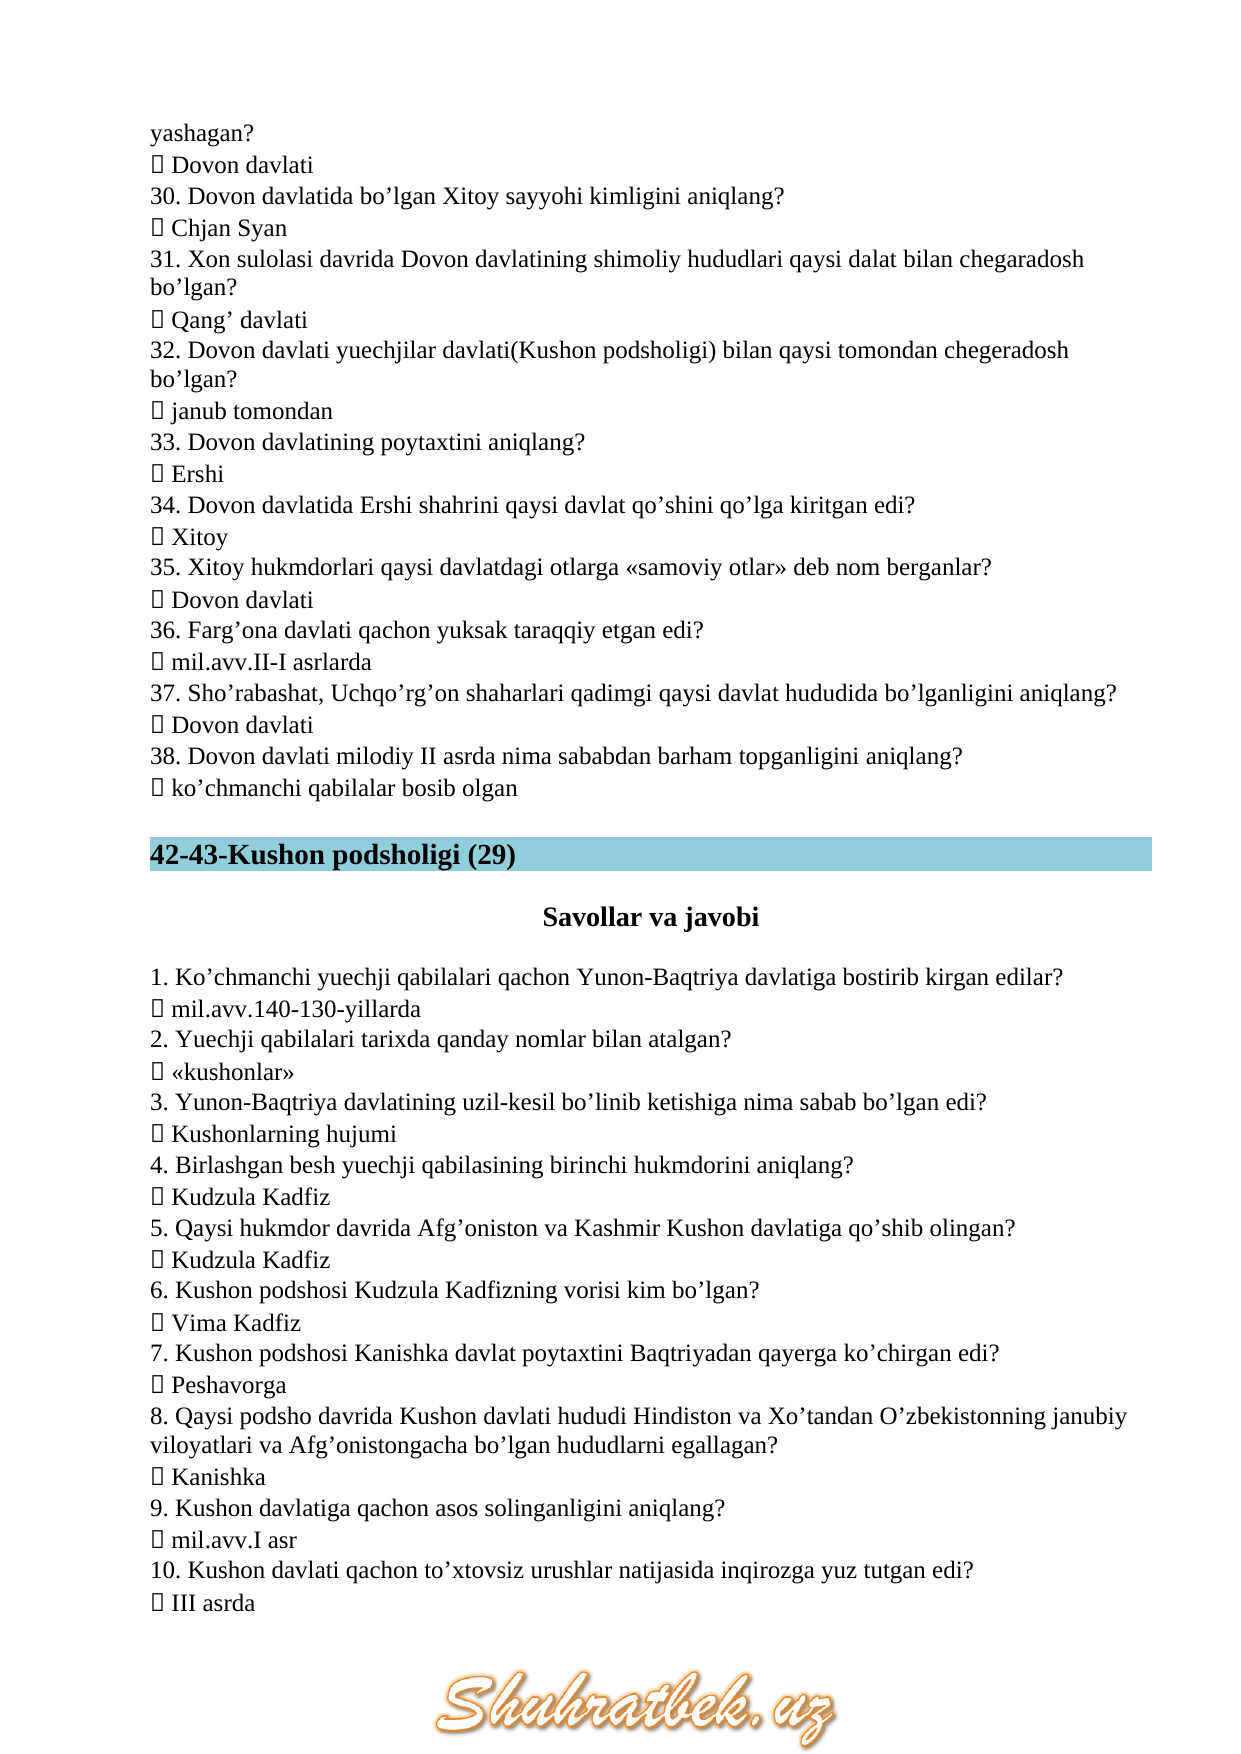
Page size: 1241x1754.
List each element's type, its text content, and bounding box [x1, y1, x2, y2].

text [150, 118, 1152, 804]
text 42-43-Kushon podsholigi (29) [150, 837, 1152, 871]
subtitle Savollar va javobi [150, 900, 1152, 932]
picture [421, 1656, 851, 1754]
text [150, 962, 1152, 1618]
